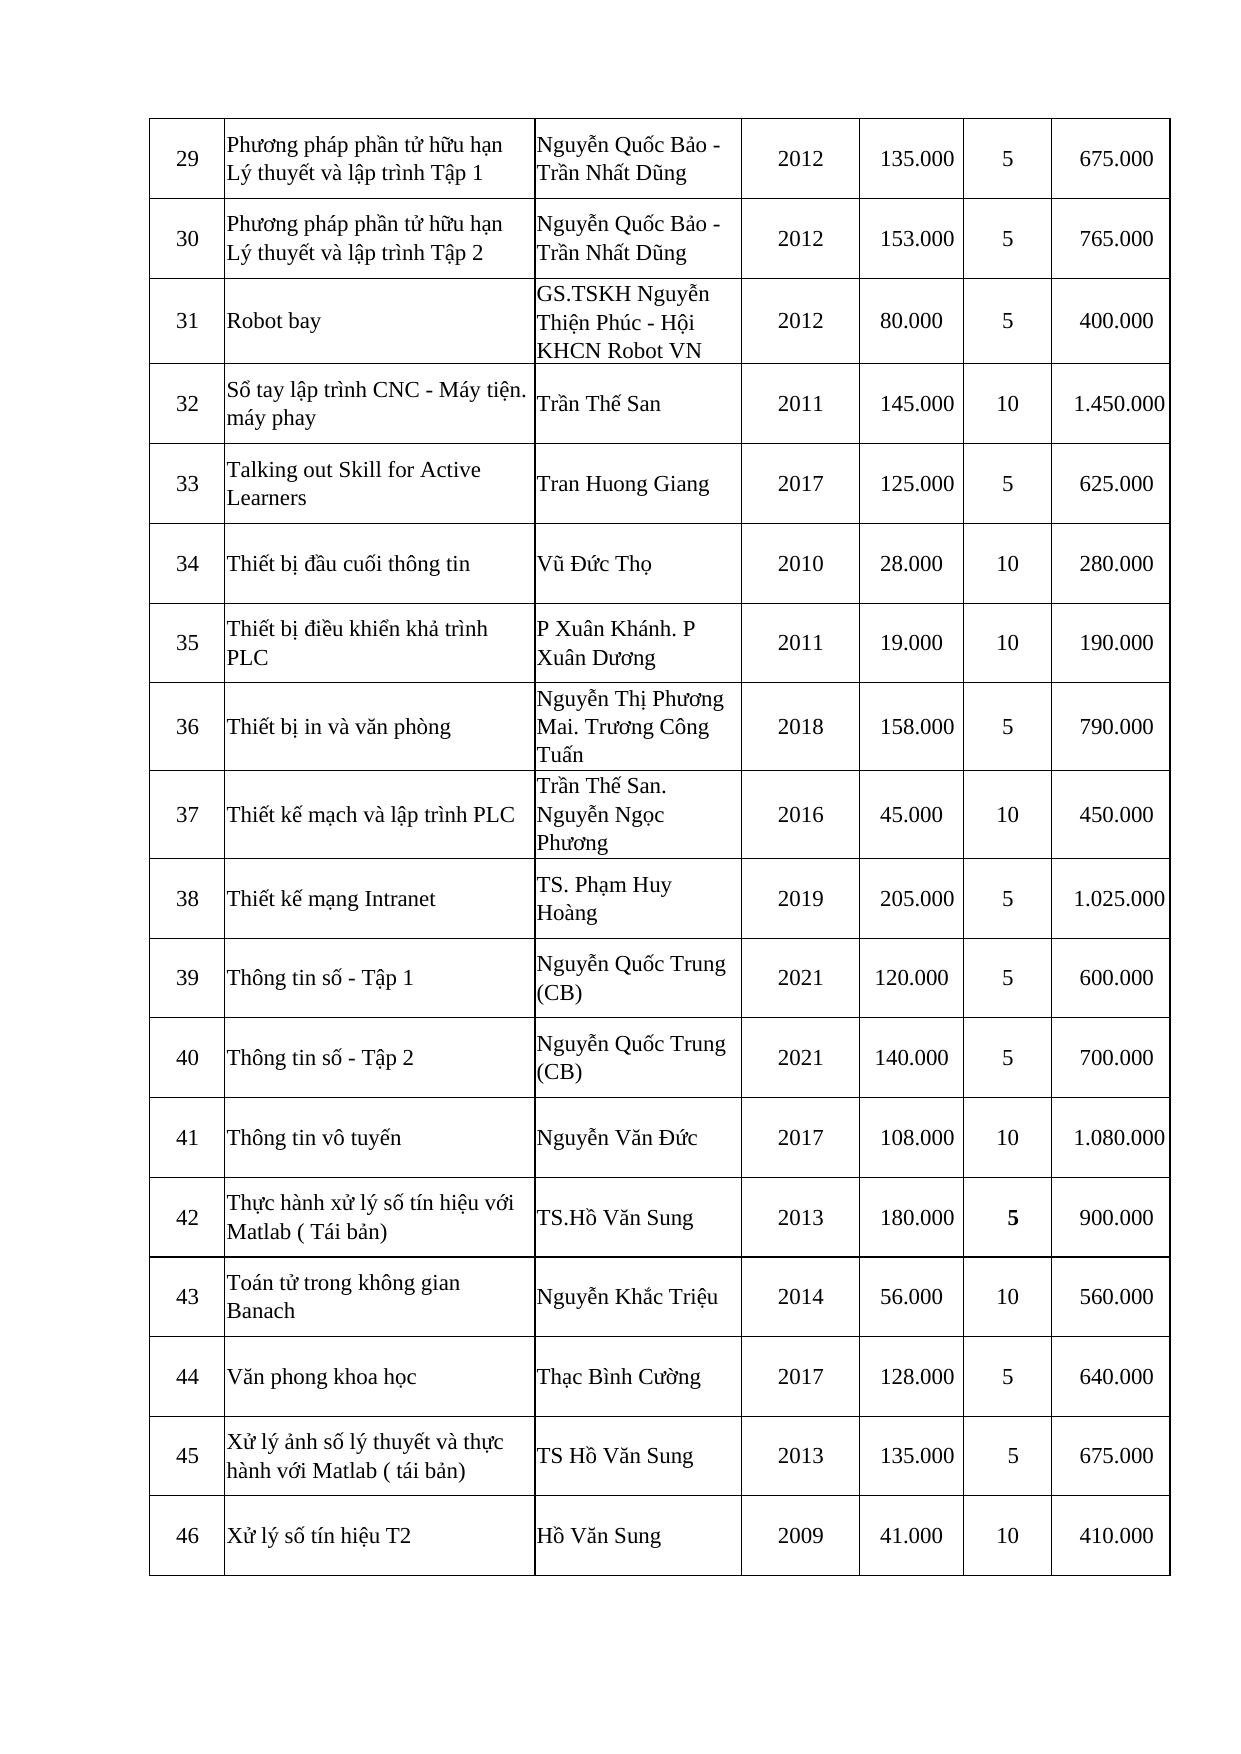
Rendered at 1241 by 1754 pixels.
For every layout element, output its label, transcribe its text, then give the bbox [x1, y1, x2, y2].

table_cell Thông tin số - Tập 2 [225, 1018, 534, 1097]
table_cell Thiết kế mạng Intranet [225, 859, 534, 938]
table_cell 560.000 [1052, 1258, 1169, 1336]
table_cell 600.000 [1052, 939, 1169, 1017]
table_cell 1.025.000 [1052, 859, 1169, 938]
table_cell 10 [964, 604, 1051, 682]
table_cell 410.000 [1052, 1496, 1169, 1575]
table_cell Thiết bị in và văn phòng [225, 683, 534, 770]
table_cell 280.000 [1052, 524, 1169, 602]
table_cell 10 [964, 524, 1051, 602]
table_cell Nguyễn Văn Đức [536, 1098, 741, 1177]
table_cell 2019 [742, 859, 859, 938]
table_cell Thông tin số - Tập 1 [225, 939, 534, 1017]
table_cell 5 [964, 859, 1051, 938]
table_cell 41.000 [860, 1496, 963, 1575]
table_cell Nguyễn Quốc Bảo - Trần Nhất Dũng [536, 199, 741, 277]
table_cell 43 [150, 1258, 224, 1336]
table_cell 2010 [742, 524, 859, 602]
table_cell 700.000 [1052, 1018, 1169, 1097]
table_cell Nguyễn Quốc Trung (CB) [536, 939, 741, 1017]
table_cell Thiết bị đầu cuối thông tin [225, 524, 534, 602]
table_cell 2011 [742, 364, 859, 443]
table_cell 31 [150, 279, 224, 363]
table_cell TS Hồ Văn Sung [536, 1417, 741, 1495]
table_cell Tran Huong Giang [536, 444, 741, 523]
table_cell 2018 [742, 683, 859, 770]
table_cell 10 [964, 1258, 1051, 1336]
table_cell 32 [150, 364, 224, 443]
table_cell 140.000 [860, 1018, 963, 1097]
table_cell 5 [964, 199, 1051, 277]
table_cell Nguyễn Thị Phương Mai. Trương Công Tuấn [536, 683, 741, 770]
table_cell 190.000 [1052, 604, 1169, 682]
table_cell 1.450.000 [1052, 364, 1169, 443]
table_cell 36 [150, 683, 224, 770]
table_cell TS. Phạm Huy Hoàng [536, 859, 741, 938]
table_cell 33 [150, 444, 224, 523]
table_cell Trần Thế San [536, 364, 741, 443]
table_cell 80.000 [860, 279, 963, 363]
table_cell 765.000 [1052, 199, 1169, 277]
table_cell 153.000 [860, 199, 963, 277]
table_cell 625.000 [1052, 444, 1169, 523]
table_cell 2011 [742, 604, 859, 682]
table_cell 39 [150, 939, 224, 1017]
table_cell 19.000 [860, 604, 963, 682]
table_cell Thực hành xử lý số tín hiệu với Matlab ( Tái bản) [225, 1178, 534, 1256]
table_cell 42 [150, 1178, 224, 1256]
table_cell Nguyễn Quốc Trung (CB) [536, 1018, 741, 1097]
table_cell 675.000 [1052, 1417, 1169, 1495]
table_cell 2012 [742, 199, 859, 277]
table_cell Robot bay [225, 279, 534, 363]
table_cell Vũ Đức Thọ [536, 524, 741, 602]
table_cell TS.Hồ Văn Sung [536, 1178, 741, 1256]
table_cell Xử lý số tín hiệu T2 [225, 1496, 534, 1575]
table_cell 10 [964, 1098, 1051, 1177]
table_cell 1.080.000 [1052, 1098, 1169, 1177]
table_cell 900.000 [1052, 1178, 1169, 1256]
table_cell 120.000 [860, 939, 963, 1017]
table_cell Phương pháp phần tử hữu hạn Lý thuyết và lập trình Tập 2 [225, 199, 534, 277]
table_cell Văn phong khoa học [225, 1337, 534, 1416]
table_cell Thiết bị điều khiển khả trình PLC [225, 604, 534, 682]
table_cell 10 [964, 364, 1051, 443]
table_cell Phương pháp phần tử hữu hạn Lý thuyết và lập trình Tập 1 [225, 119, 534, 198]
table_cell 5 [964, 279, 1051, 363]
table_cell Sổ tay lập trình CNC - Máy tiện. máy phay [225, 364, 534, 443]
table_cell 30 [150, 199, 224, 277]
table_cell 2017 [742, 1098, 859, 1177]
table_cell 41 [150, 1098, 224, 1177]
table_cell 2012 [742, 279, 859, 363]
table_cell 2009 [742, 1496, 859, 1575]
table_cell 2016 [742, 771, 859, 858]
table_cell 5 [964, 683, 1051, 770]
table_cell 640.000 [1052, 1337, 1169, 1416]
table_cell 2013 [742, 1178, 859, 1256]
table_cell 29 [150, 119, 224, 198]
table_cell Nguyễn Quốc Bảo - Trần Nhất Dũng [536, 119, 741, 198]
table_cell 108.000 [860, 1098, 963, 1177]
table_cell 5 [964, 1337, 1051, 1416]
table_cell 5 [964, 444, 1051, 523]
table_cell 135.000 [860, 119, 963, 198]
table_cell 2012 [742, 119, 859, 198]
table_cell 2021 [742, 1018, 859, 1097]
table_cell 35 [150, 604, 224, 682]
table_cell 2017 [742, 444, 859, 523]
table_cell 5 [964, 1417, 1051, 1495]
table_cell 10 [964, 771, 1051, 858]
table_cell 135.000 [860, 1417, 963, 1495]
table_cell Nguyễn Khắc Triệu [536, 1258, 741, 1336]
table_cell 180.000 [860, 1178, 963, 1256]
table_cell 790.000 [1052, 683, 1169, 770]
table_cell Thông tin vô tuyến [225, 1098, 534, 1177]
table_cell 5 [964, 1018, 1051, 1097]
table_cell Xử lý ảnh số lý thuyết và thực hành với Matlab ( tái bản) [225, 1417, 534, 1495]
table_cell Trần Thế San. Nguyễn Ngọc Phương [536, 771, 741, 858]
table_cell 128.000 [860, 1337, 963, 1416]
table_cell 2021 [742, 939, 859, 1017]
table_cell 37 [150, 771, 224, 858]
table_cell 45 [150, 1417, 224, 1495]
table_cell Thiết kế mạch và lập trình PLC [225, 771, 534, 858]
table_cell 38 [150, 859, 224, 938]
table_cell 5 [964, 939, 1051, 1017]
table_cell 2013 [742, 1417, 859, 1495]
table_cell 5 [964, 1178, 1051, 1256]
table_cell P Xuân Khánh. P Xuân Dương [536, 604, 741, 682]
table_cell 28.000 [860, 524, 963, 602]
table_cell 145.000 [860, 364, 963, 443]
table_cell 675.000 [1052, 119, 1169, 198]
table_cell GS.TSKH Nguyễn Thiện Phúc - Hội KHCN Robot VN [536, 279, 741, 363]
table_cell 2014 [742, 1258, 859, 1336]
table_cell 125.000 [860, 444, 963, 523]
table_cell 44 [150, 1337, 224, 1416]
table_cell 10 [964, 1496, 1051, 1575]
table_cell 158.000 [860, 683, 963, 770]
table_cell Thạc Bình Cường [536, 1337, 741, 1416]
table_cell 46 [150, 1496, 224, 1575]
table_cell 400.000 [1052, 279, 1169, 363]
table_cell 40 [150, 1018, 224, 1097]
table_cell 45.000 [860, 771, 963, 858]
table_cell 56.000 [860, 1258, 963, 1336]
table_cell Toán tử trong không gian Banach [225, 1258, 534, 1336]
table_cell 34 [150, 524, 224, 602]
table_cell 2017 [742, 1337, 859, 1416]
table_cell Talking out Skill for Active Learners [225, 444, 534, 523]
table_cell 5 [964, 119, 1051, 198]
table_cell 450.000 [1052, 771, 1169, 858]
table_cell 205.000 [860, 859, 963, 938]
table_cell Hồ Văn Sung [536, 1496, 741, 1575]
